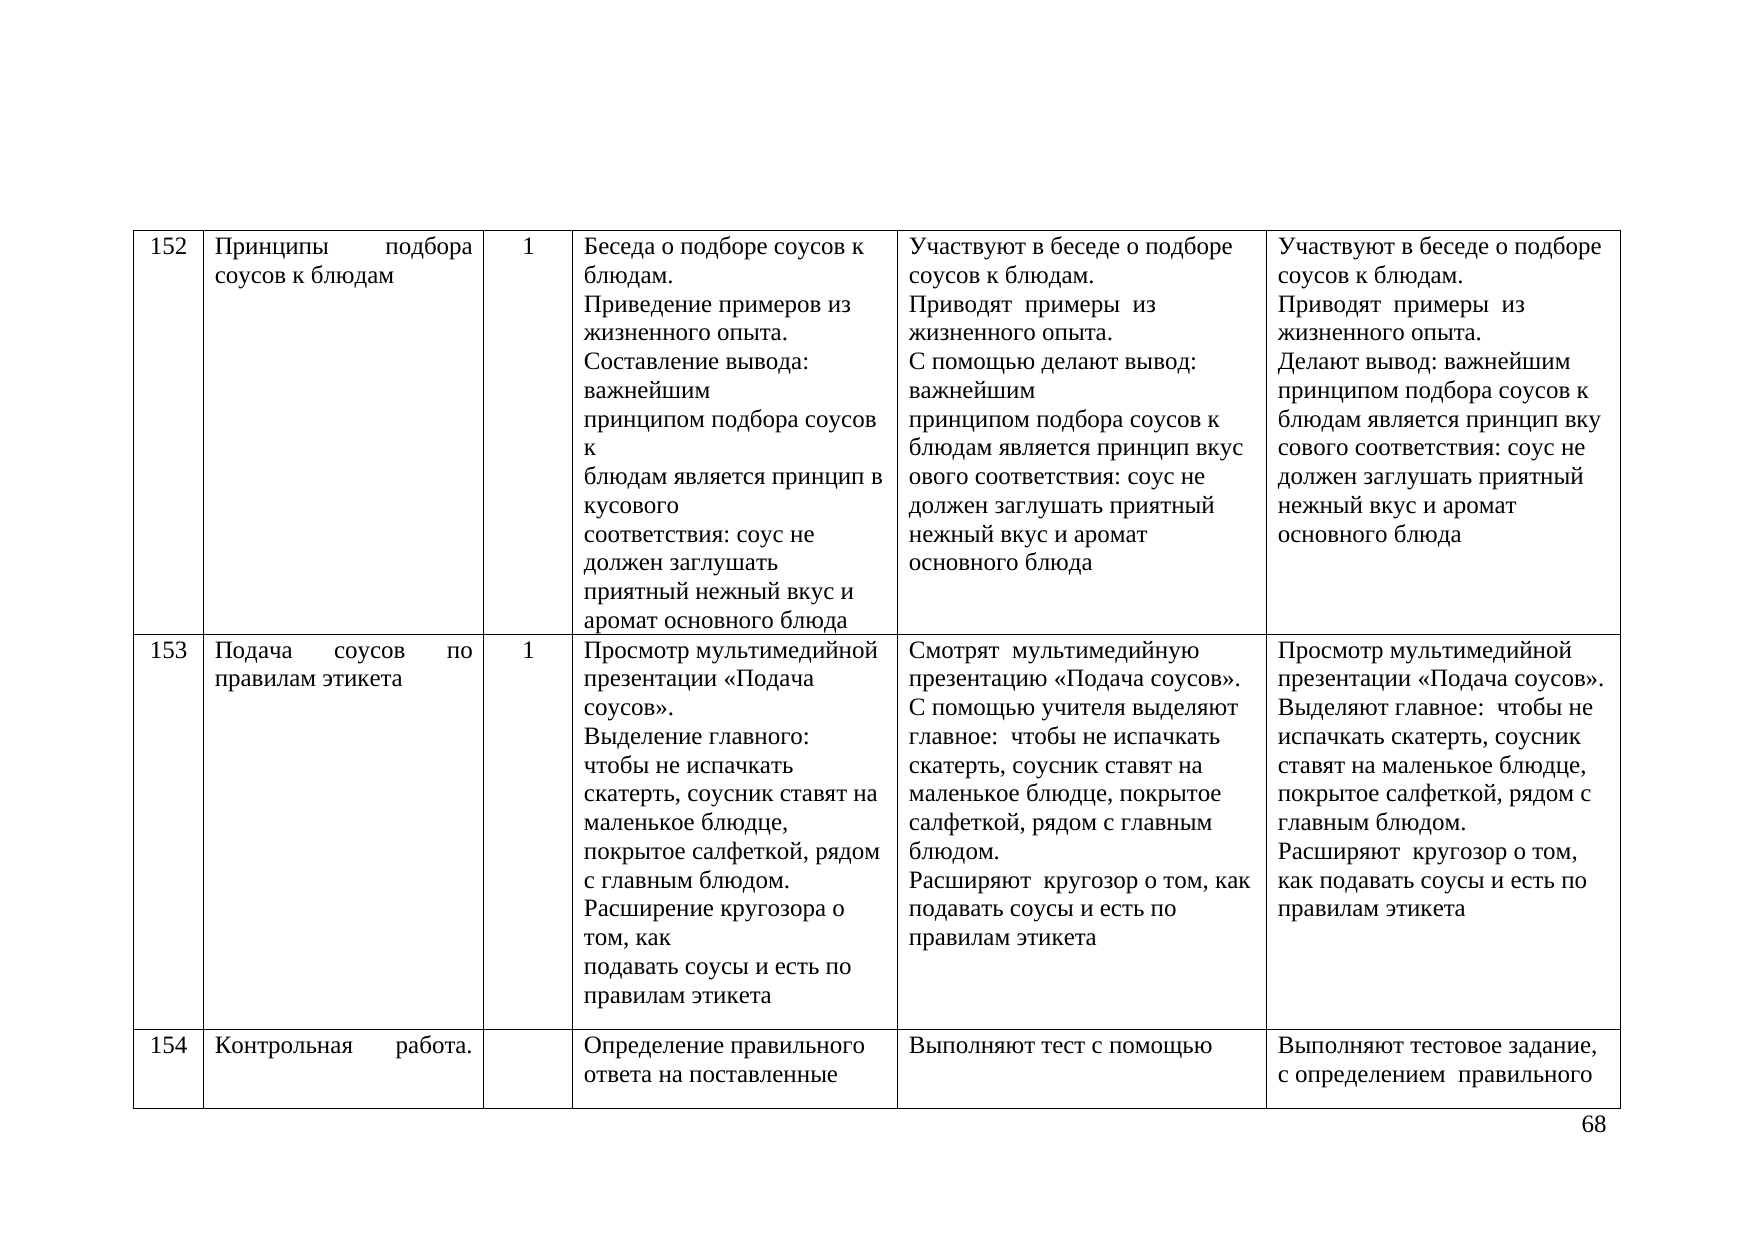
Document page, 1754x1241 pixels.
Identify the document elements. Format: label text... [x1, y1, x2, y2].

table_header Участвуют в беседе о подборе соусов к блюдам. Приводят примеры из жизненного опыта. Делают вывод: важнейшим принципом подбора соусов к блюдам является принцип вкусового соответствия: соус не должен заглушать приятный нежный вкус и аромат основного блюда [1267, 231, 1620, 634]
table_cell 153 [134, 635, 203, 1029]
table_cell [1267, 1030, 1620, 1108]
table_cell Просмотр мультимедийной презентации «Подача соусов». Выделяют главное: чтобы не испачкать скатерть, соусник ставят на маленькое блюдце, покрытое салфеткой, рядом с главным блюдом. Расширяют кругозор о том, как подавать соусы и есть по правилам этикета [1267, 635, 1620, 1029]
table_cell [204, 1030, 483, 1108]
table_header 152 [134, 231, 203, 634]
table_cell Смотрят мультимедийную презентацию «Подача соусов». С помощью учителя выделяют главное: чтобы не испачкать скатерть, соусник ставят на маленькое блюдце, покрытое салфеткой, рядом с главным блюдом. Расширяют кругозор о том, как подавать соусы и есть по правилам этикета [898, 635, 1266, 1029]
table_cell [573, 1030, 897, 1108]
table_cell Просмотр мультимедийной презентации «Подача соусов». Выделение главного: чтобы не испачкать скатерть, соусник ставят на маленькое блюдце, покрытое салфеткой, рядом с главным блюдом. Расширение кругозора о том, как подавать соусы и есть по правилам этикета [573, 635, 897, 1029]
table_cell 154 [134, 1030, 203, 1108]
table_header Беседа о подборе соусов к блюдам. Приведение примеров из жизненного опыта. Составление вывода: важнейшим принципом подбора соусов к блюдам является принцип вкусового соответствия: соус не должен заглушать приятный нежный вкус и аромат основного блюда [573, 231, 897, 634]
table_header 1 [484, 231, 572, 634]
table_header Принципы подбора соусов к блюдам [204, 231, 483, 634]
table_cell 1 [484, 635, 572, 1029]
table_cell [898, 1030, 1266, 1108]
table_header Участвуют в беседе о подборе соусов к блюдам. Приводят примеры из жизненного опыта. С помощью делают вывод: важнейшим принципом подбора соусов к блюдам является принцип вкусового соответствия: соус не должен заглушать приятный нежный вкус и аромат основного блюда [898, 231, 1266, 634]
table_cell [484, 1030, 572, 1108]
table_cell Подача соусов по правилам этикета [204, 635, 483, 1029]
